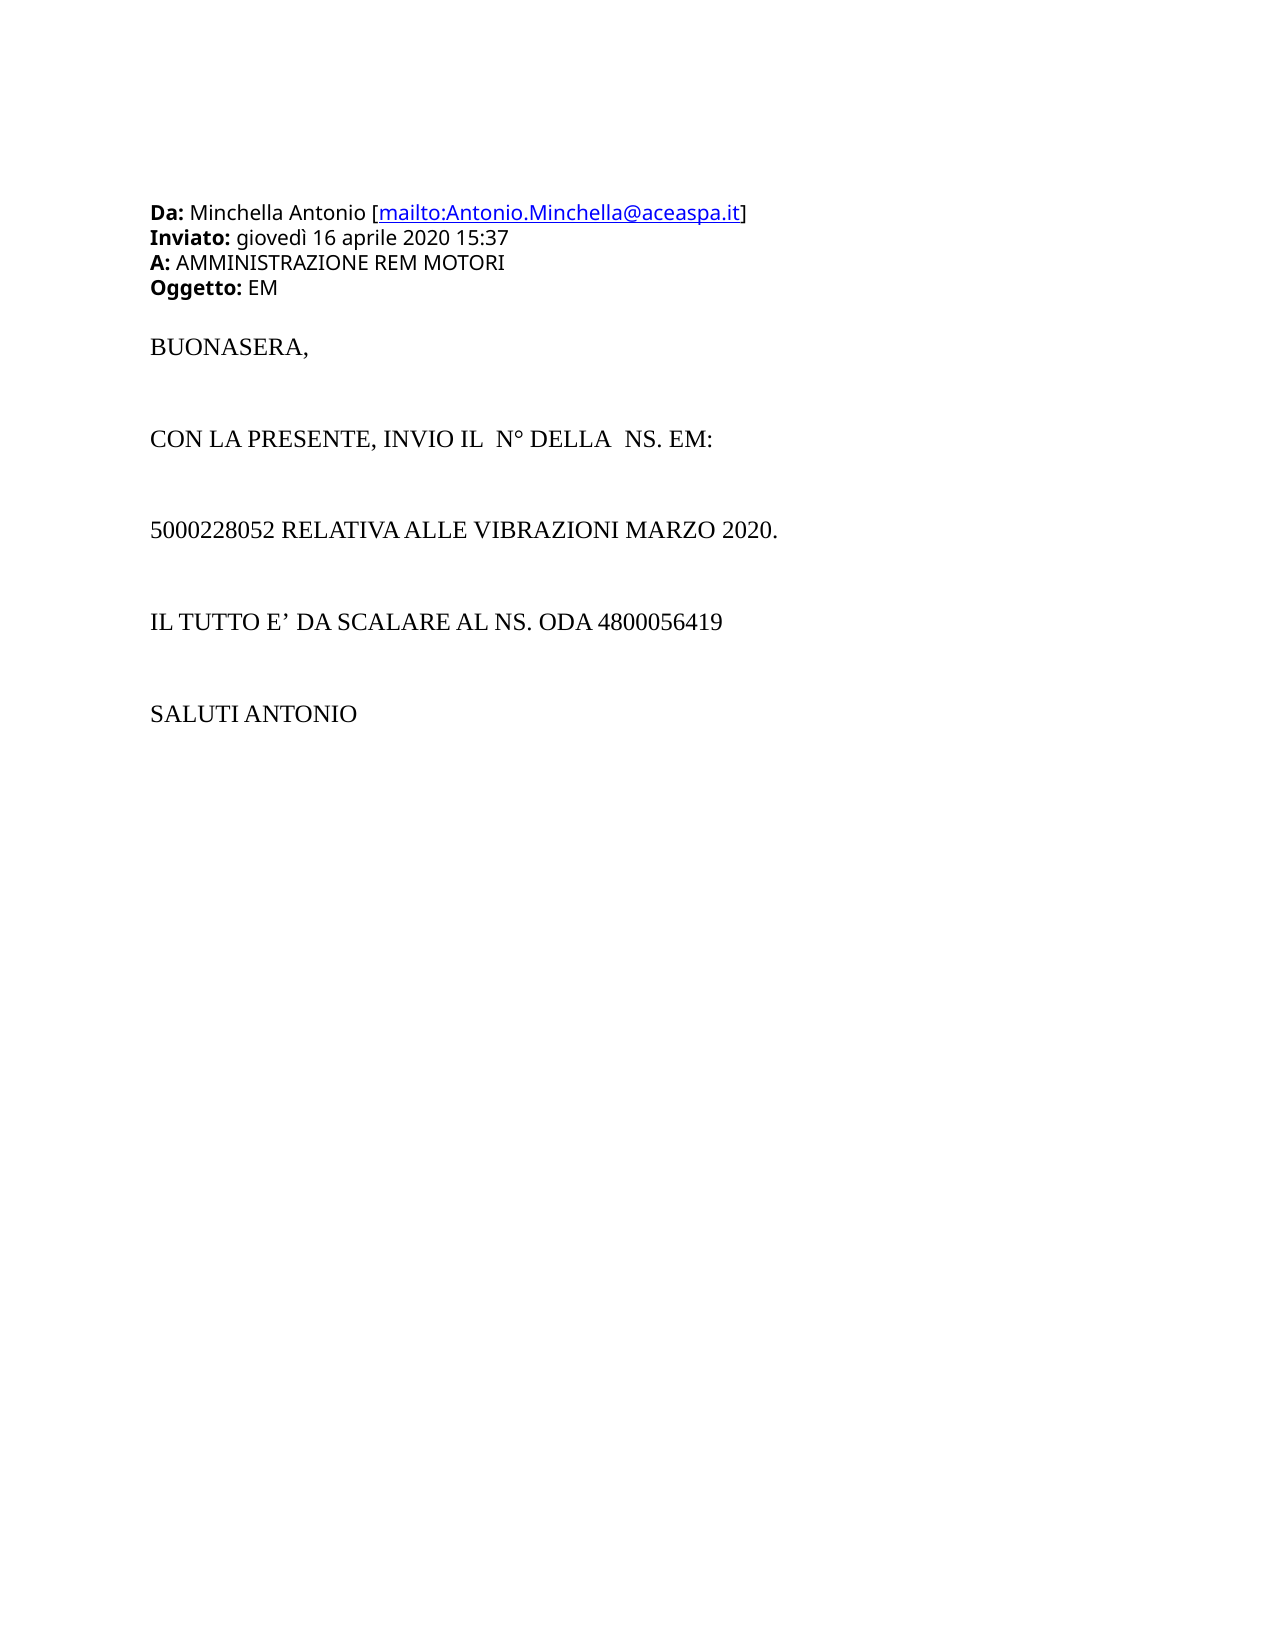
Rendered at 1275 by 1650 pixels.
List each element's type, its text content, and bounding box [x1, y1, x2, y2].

text Da: Minchella Antonio [mailto:Antonio.Minchella@aceaspa.it] Inviato: giovedì 16 aprile 2020 15:37 A: AMMINISTRAZIONE REM MOTORI Oggetto: EM [150, 200, 1125, 300]
text SALUTI ANTONIO [150, 702, 1125, 727]
text IL TUTTO E’ DA SCALARE AL NS. ODA 4800056419 [150, 610, 1125, 635]
text BUONASERA, [150, 335, 1125, 360]
text CON LA PRESENTE, INVIO IL N° DELLA NS. EM: [150, 427, 1125, 452]
text 5000228052 RELATIVA ALLE VIBRAZIONI MARZO 2020. [150, 519, 1125, 544]
